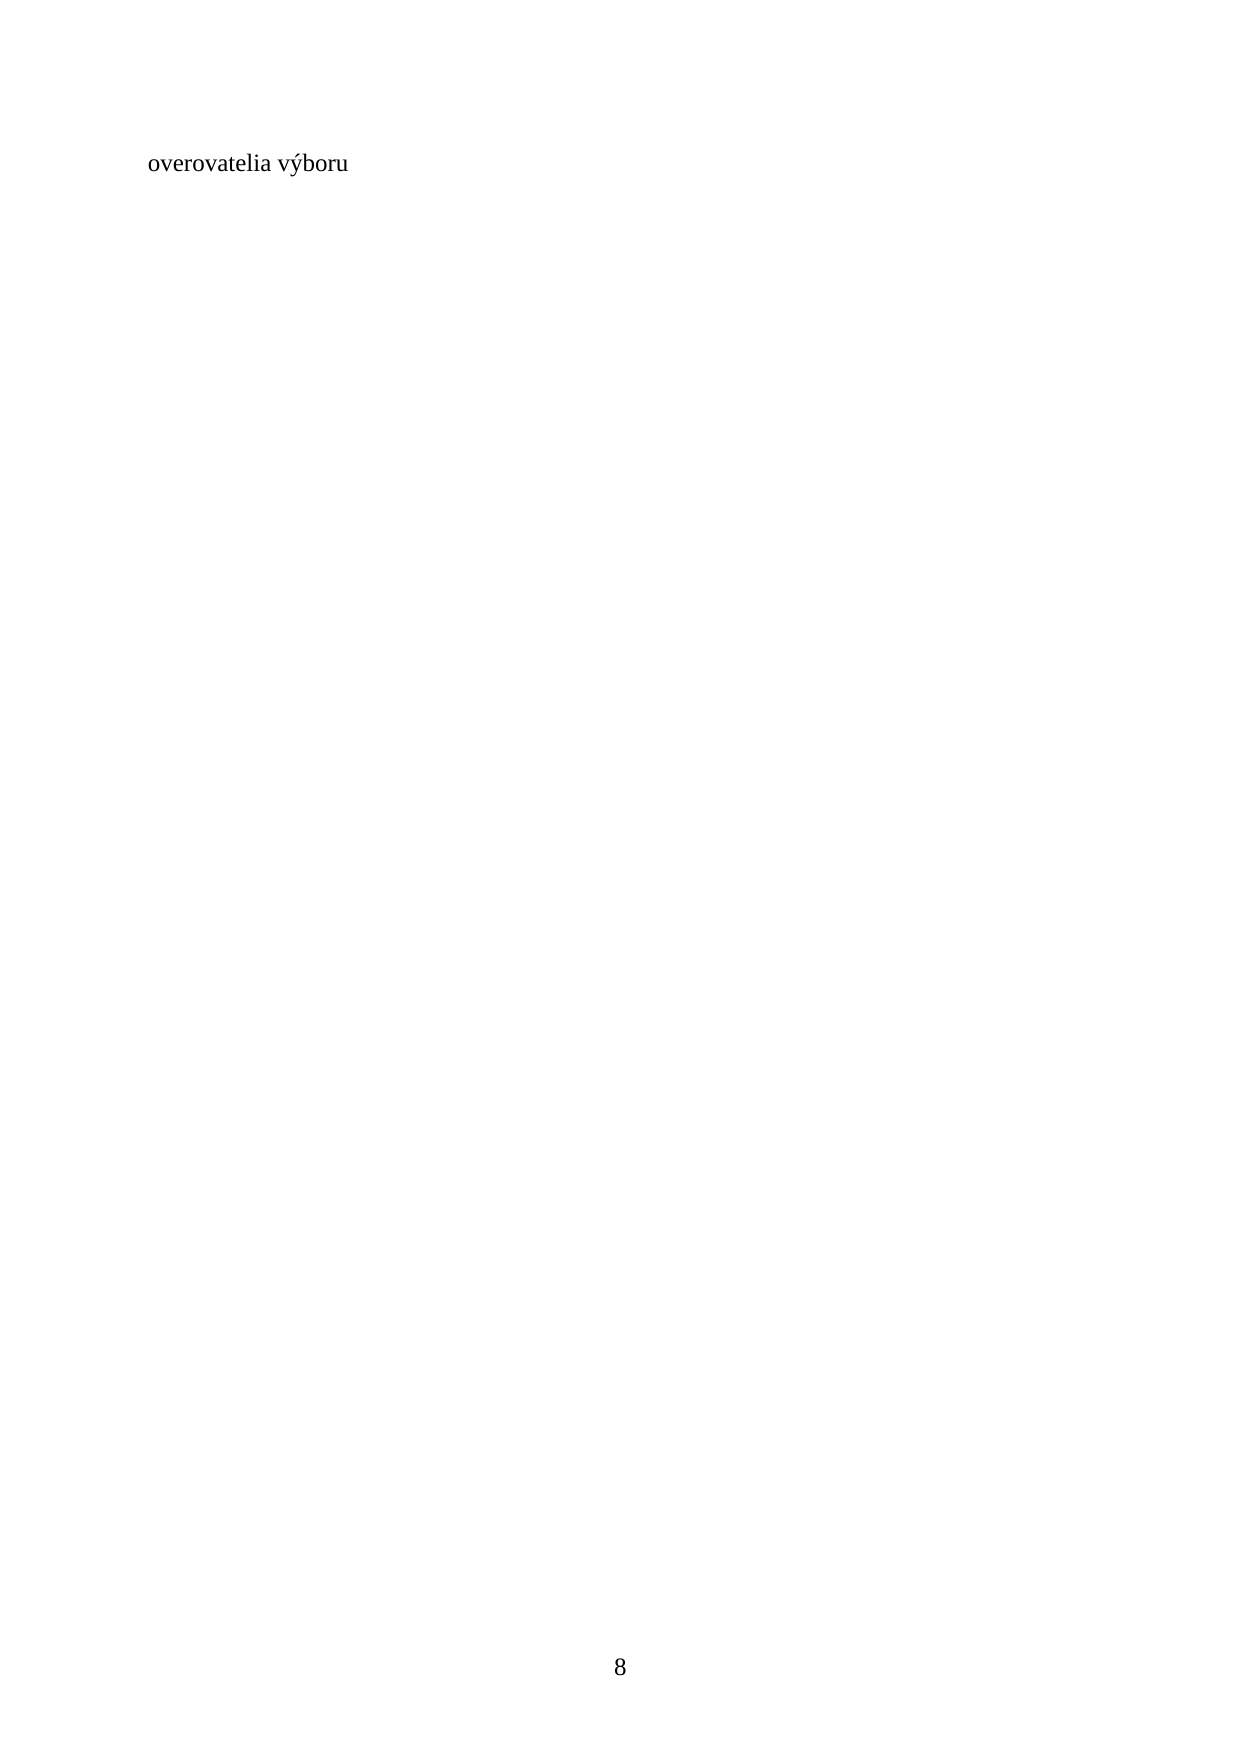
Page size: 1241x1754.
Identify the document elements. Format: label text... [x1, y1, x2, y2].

text overovatelia výboru [148, 148, 1093, 176]
